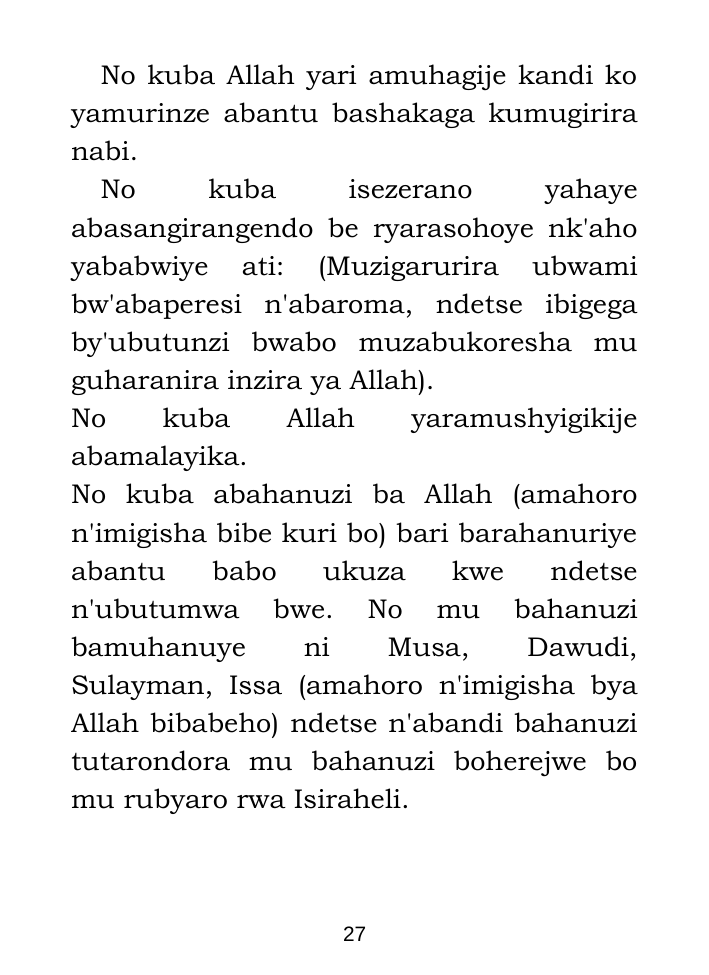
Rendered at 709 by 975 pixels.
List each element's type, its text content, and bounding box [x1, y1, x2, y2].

text No kuba abahanuzi ba Allah (amahoro n'imigisha bibe kuri bo) bari barahanuriye abantu babo ukuza kwe ndetse n'ubutumwa bwe. No mu bahanuzi bamuhanuye ni Musa, Dawudi, Sulayman, Issa (amahoro n'imigisha bya Allah bibabeho) ndetse n'abandi bahanuzi tutarondora mu bahanuzi boherejwe bo mu rubyaro rwa Isiraheli. [71, 478, 638, 815]
text No kuba isezerano yahaye abasangirangendo be ryarasohoye nk'aho yababwiye ati: (Muzigarurira ubwami bw'abaperesi n'abaroma, ndetse ibigega by'ubutunzi bwabo muzabukoresha mu guharanira inzira ya Allah). [71, 173, 638, 396]
text No kuba Allah yaramushyigikije abamalayika. [71, 402, 638, 472]
text No kuba Allah yari amuhagije kandi ko yamurinze abantu bashakaga kumugirira nabi. [71, 59, 638, 167]
